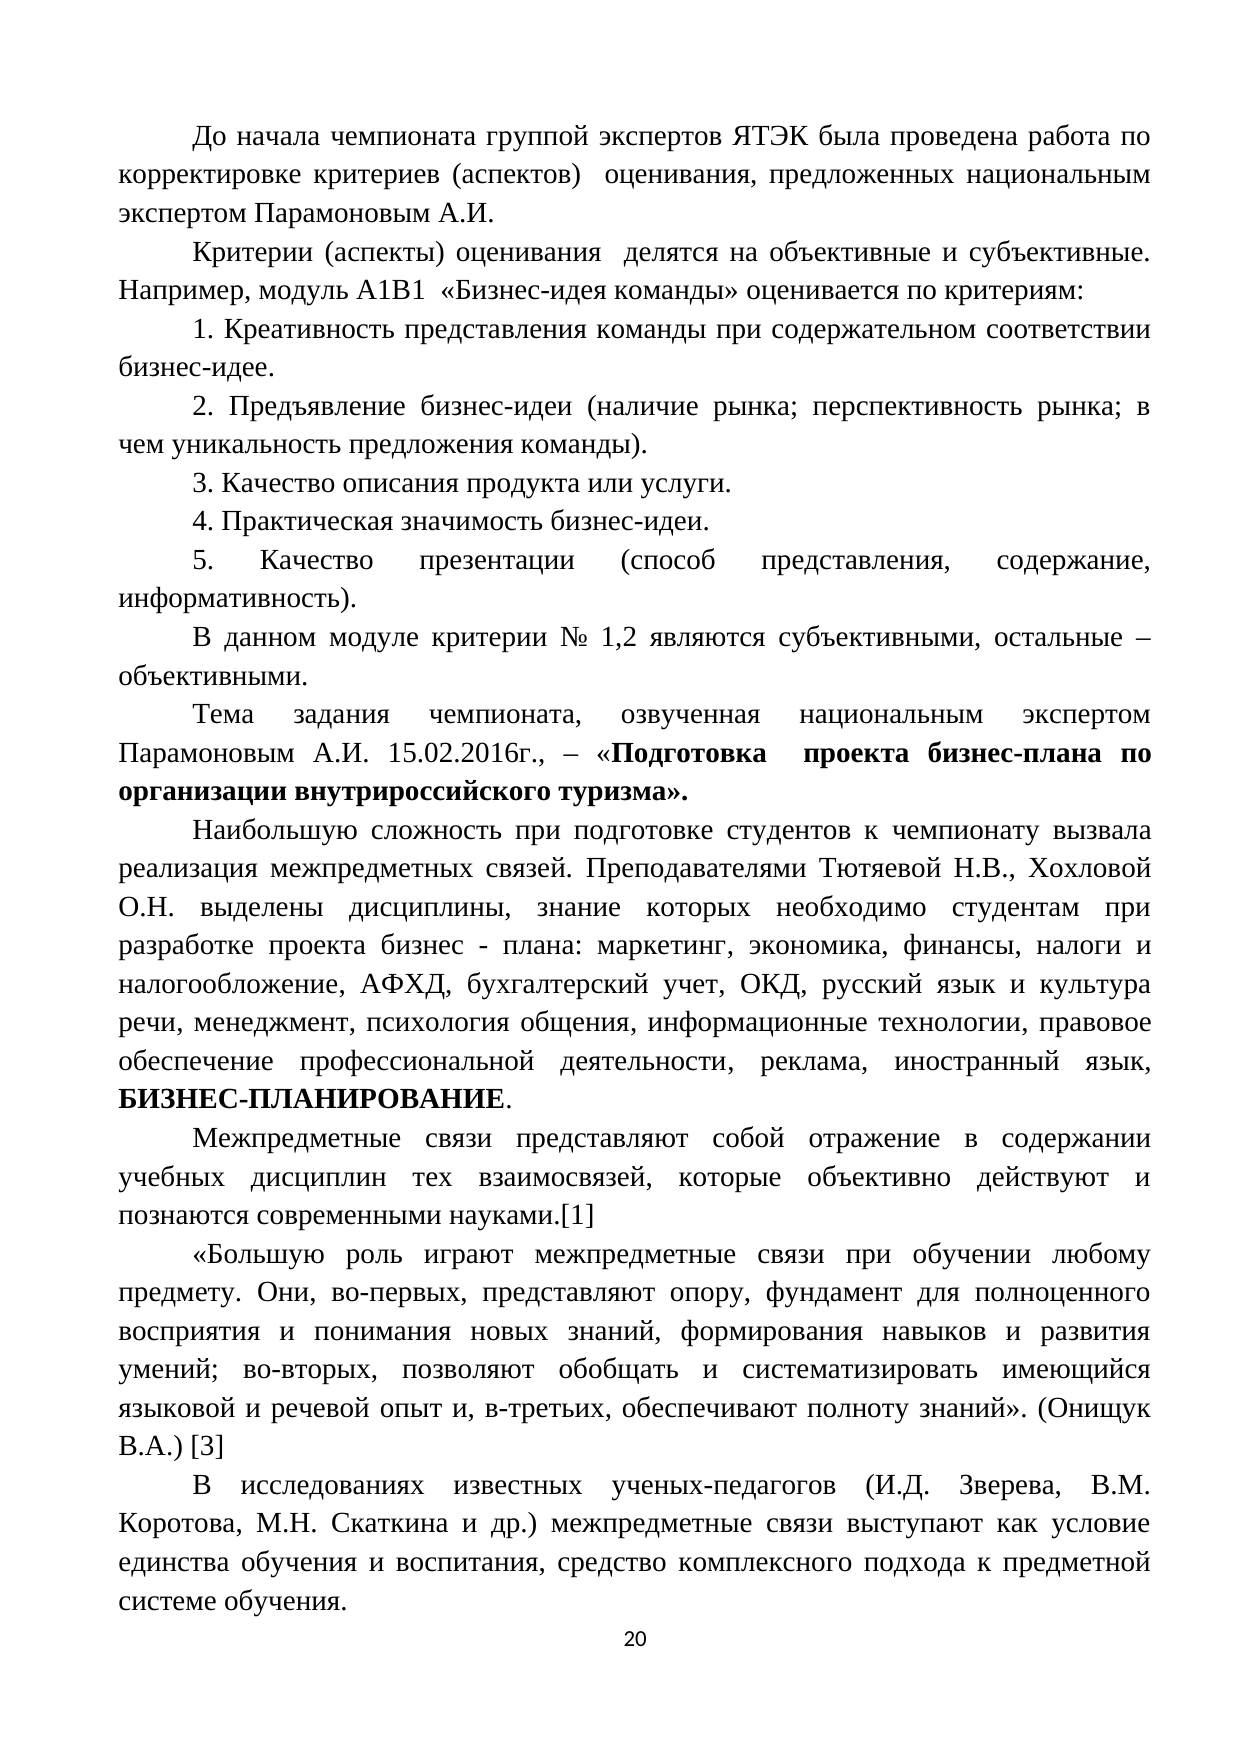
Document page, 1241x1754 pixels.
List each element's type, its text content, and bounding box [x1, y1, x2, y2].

text В исследованиях известных ученых-педагогов (И.Д. Зверева, В.М. Коротова, М.Н. Скаткина и др.) межпредметные связи выступают как условие единства обучения и воспитания, средство комплексного подхода к предметной системе обучения. [118, 1467, 1152, 1616]
text «Большую роль играют межпредметные связи при обучении любому предмету. Они, во-первых, представляют опору, фундамент для полноценного восприятия и понимания новых знаний, формирования навыков и развития умений; во-вторых, позволяют обобщать и систематизировать имеющийся языковой и речевой опыт и, в-третьих, обеспечивают полноту знаний». (Онищук В.А.) [3] [118, 1236, 1152, 1462]
text 3. Качество описания продукта или услуги. [118, 465, 1152, 498]
text Межпредметные связи представляют собой отражение в содержании учебных дисциплин тех взаимосвязей, которые объективно действуют и познаются современными науками.[1] [118, 1120, 1152, 1231]
text 1. Креативность представления команды при содержательном соответствии бизнес-идее. [118, 311, 1152, 383]
text Наибольшую сложность при подготовке студентов к чемпионату вызвала реализация межпредметных связей. Преподавателями Тютяевой Н.В., Хохловой О.Н. выделены дисциплины, знание которых необходимо студентам при разработке проекта бизнес - плана: маркетинг, экономика, финансы, налоги и налогообложение, АФХД, бухгалтерский учет, ОКД, русский язык и культура речи, менеджмент, психология общения, информационные технологии, правовое обеспечение профессиональной деятельности, реклама, иностранный язык, БИЗНЕС-ПЛАНИРОВАНИЕ. [118, 812, 1152, 1115]
text Тема задания чемпионата, озвученная национальным экспертом Парамоновым А.И. 15.02.2016г., – «Подготовка проекта бизнес-плана по организации внутрироссийского туризма». [118, 696, 1152, 807]
text 2. Предъявление бизнес-идеи (наличие рынка; перспективность рынка; в чем уникальность предложения команды). [118, 388, 1152, 460]
text Критерии (аспекты) оценивания делятся на объективные и субъективные. Например, модуль А1В1 «Бизнес-идея команды» оценивается по критериям: [118, 234, 1152, 306]
text До начала чемпионата группой экспертов ЯТЭК была проведена работа по корректировке критериев (аспектов) оценивания, предложенных национальным экспертом Парамоновым А.И. [118, 118, 1152, 229]
text 4. Практическая значимость бизнес-идеи. [118, 503, 1152, 537]
text В данном модуле критерии № 1,2 являются субъективными, остальные – объективными. [118, 619, 1152, 691]
text 5. Качество презентации (способ представления, содержание, информативность). [118, 542, 1152, 614]
